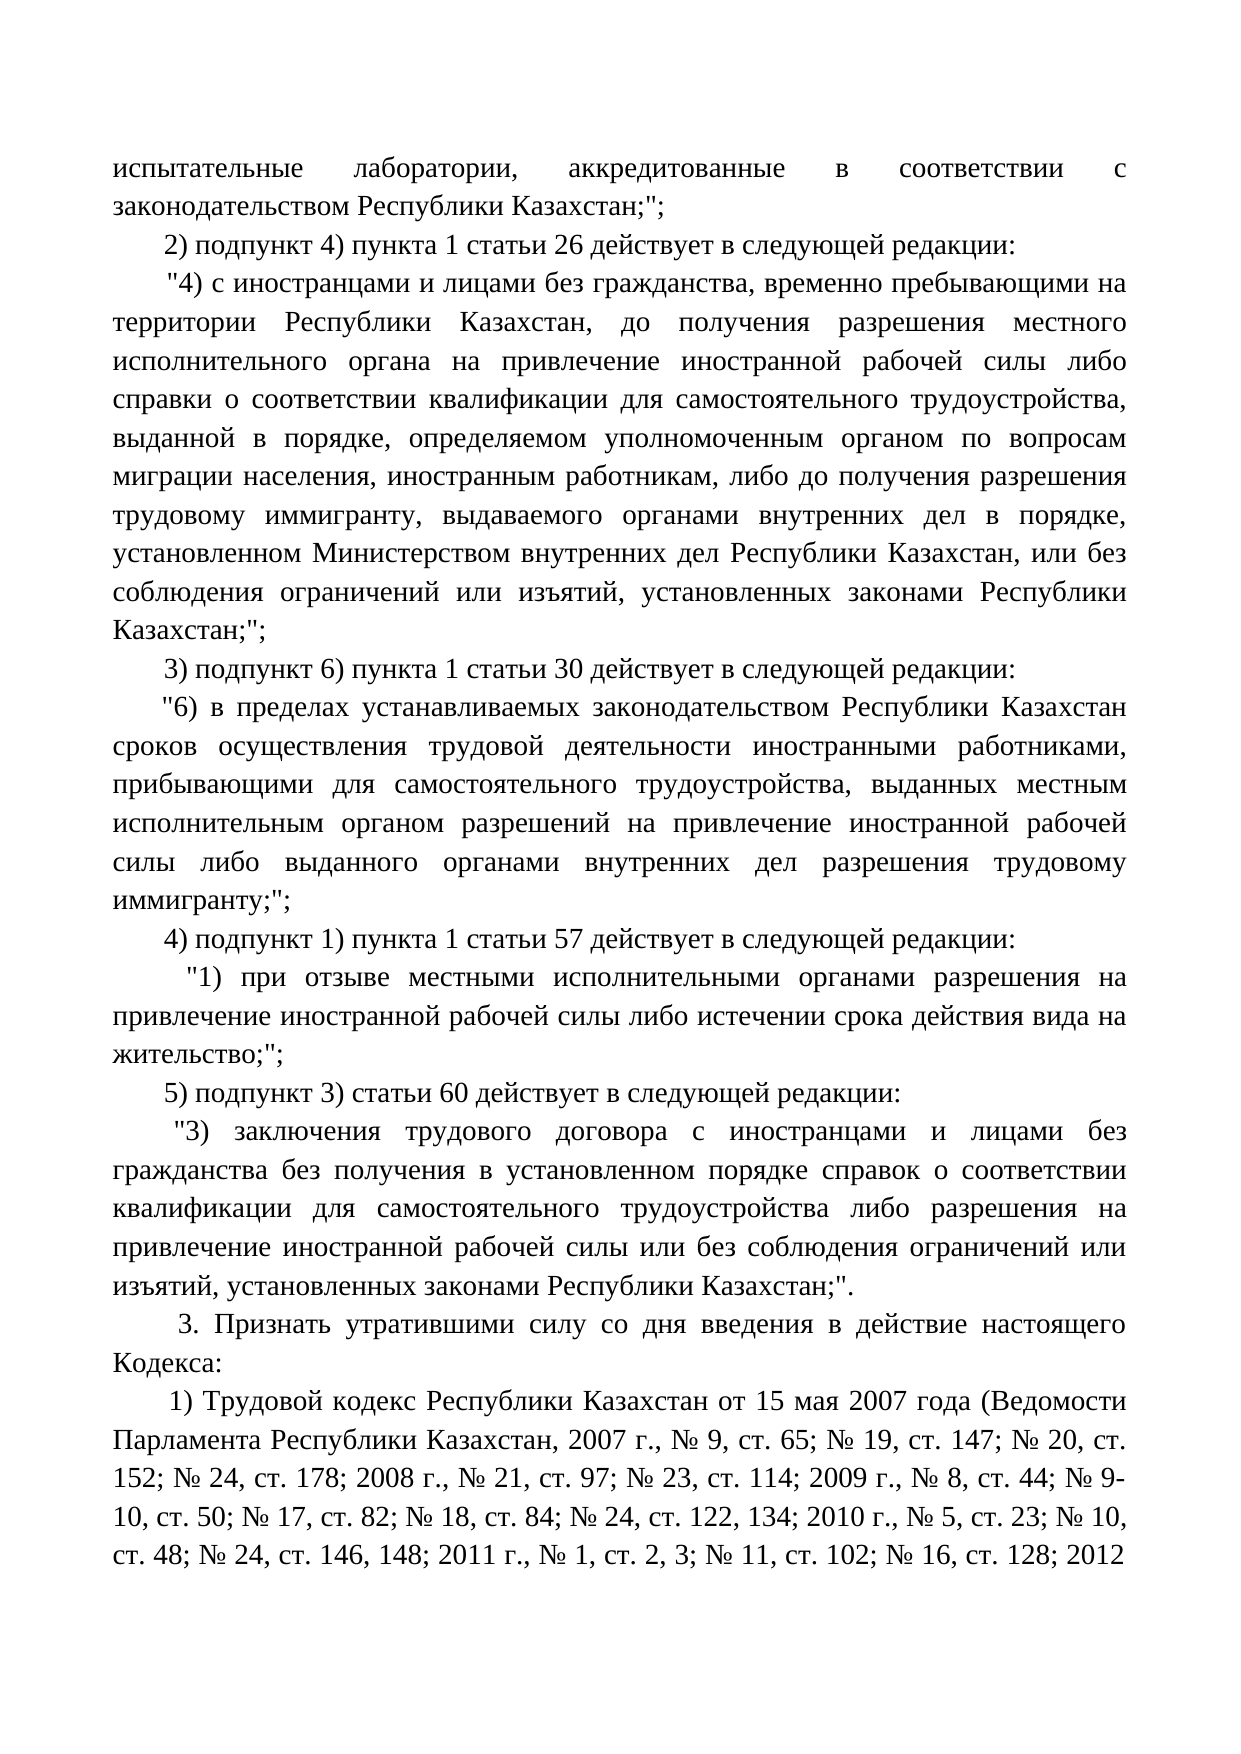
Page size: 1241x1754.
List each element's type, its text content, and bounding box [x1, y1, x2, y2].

text 3) подпункт 6) пункта 1 статьи 30 действует в следующей редакции: [112, 651, 1128, 684]
text 2) подпункт 4) пункта 1 статьи 26 действует в следующей редакции: [112, 227, 1128, 261]
text "4) с иностранцами и лицами без гражданства, временно пребывающими на территории Республики Казахстан, до получения разрешения местного исполнительного органа на привлечение иностранной рабочей силы либо справки о соответствии квалификации для самостоятельного трудоустройства, выданной в порядке, определяемом уполномоченным органом по вопросам миграции населения, иностранным работникам, либо до получения разрешения трудовому иммигранту, выдаваемого органами внутренних дел в порядке, установленном Министерством внутренних дел Республики Казахстан, или без соблюдения ограничений или изъятий, установленных законами Республики Казахстан;"; [112, 266, 1128, 646]
text "1) при отзыве местными исполнительными органами разрешения на привлечение иностранной рабочей силы либо истечении срока действия вида на жительство;"; [112, 959, 1128, 1070]
text 3. Признать утратившими силу со дня введения в действие настоящего Кодекса: [112, 1306, 1128, 1378]
text 5) подпункт 3) статьи 60 действует в следующей редакции: [112, 1075, 1128, 1108]
text "6) в пределах устанавливаемых законодательством Республики Казахстан сроков осуществления трудовой деятельности иностранными работниками, прибывающими для самостоятельного трудоустройства, выданных местным исполнительным органом разрешений на привлечение иностранной рабочей силы либо выданного органами внутренних дел разрешения трудовому иммигранту;"; [112, 689, 1128, 916]
text "3) заключения трудового договора с иностранцами и лицами без гражданства без получения в установленном порядке справок о соответствии квалификации для самостоятельного трудоустройства либо разрешения на привлечение иностранной рабочей силы или без соблюдения ограничений или изъятий, установленных законами Республики Казахстан;". [112, 1113, 1128, 1301]
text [112, 150, 1128, 222]
text 4) подпункт 1) пункта 1 статьи 57 действует в следующей редакции: [112, 921, 1128, 954]
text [112, 1383, 1128, 1571]
